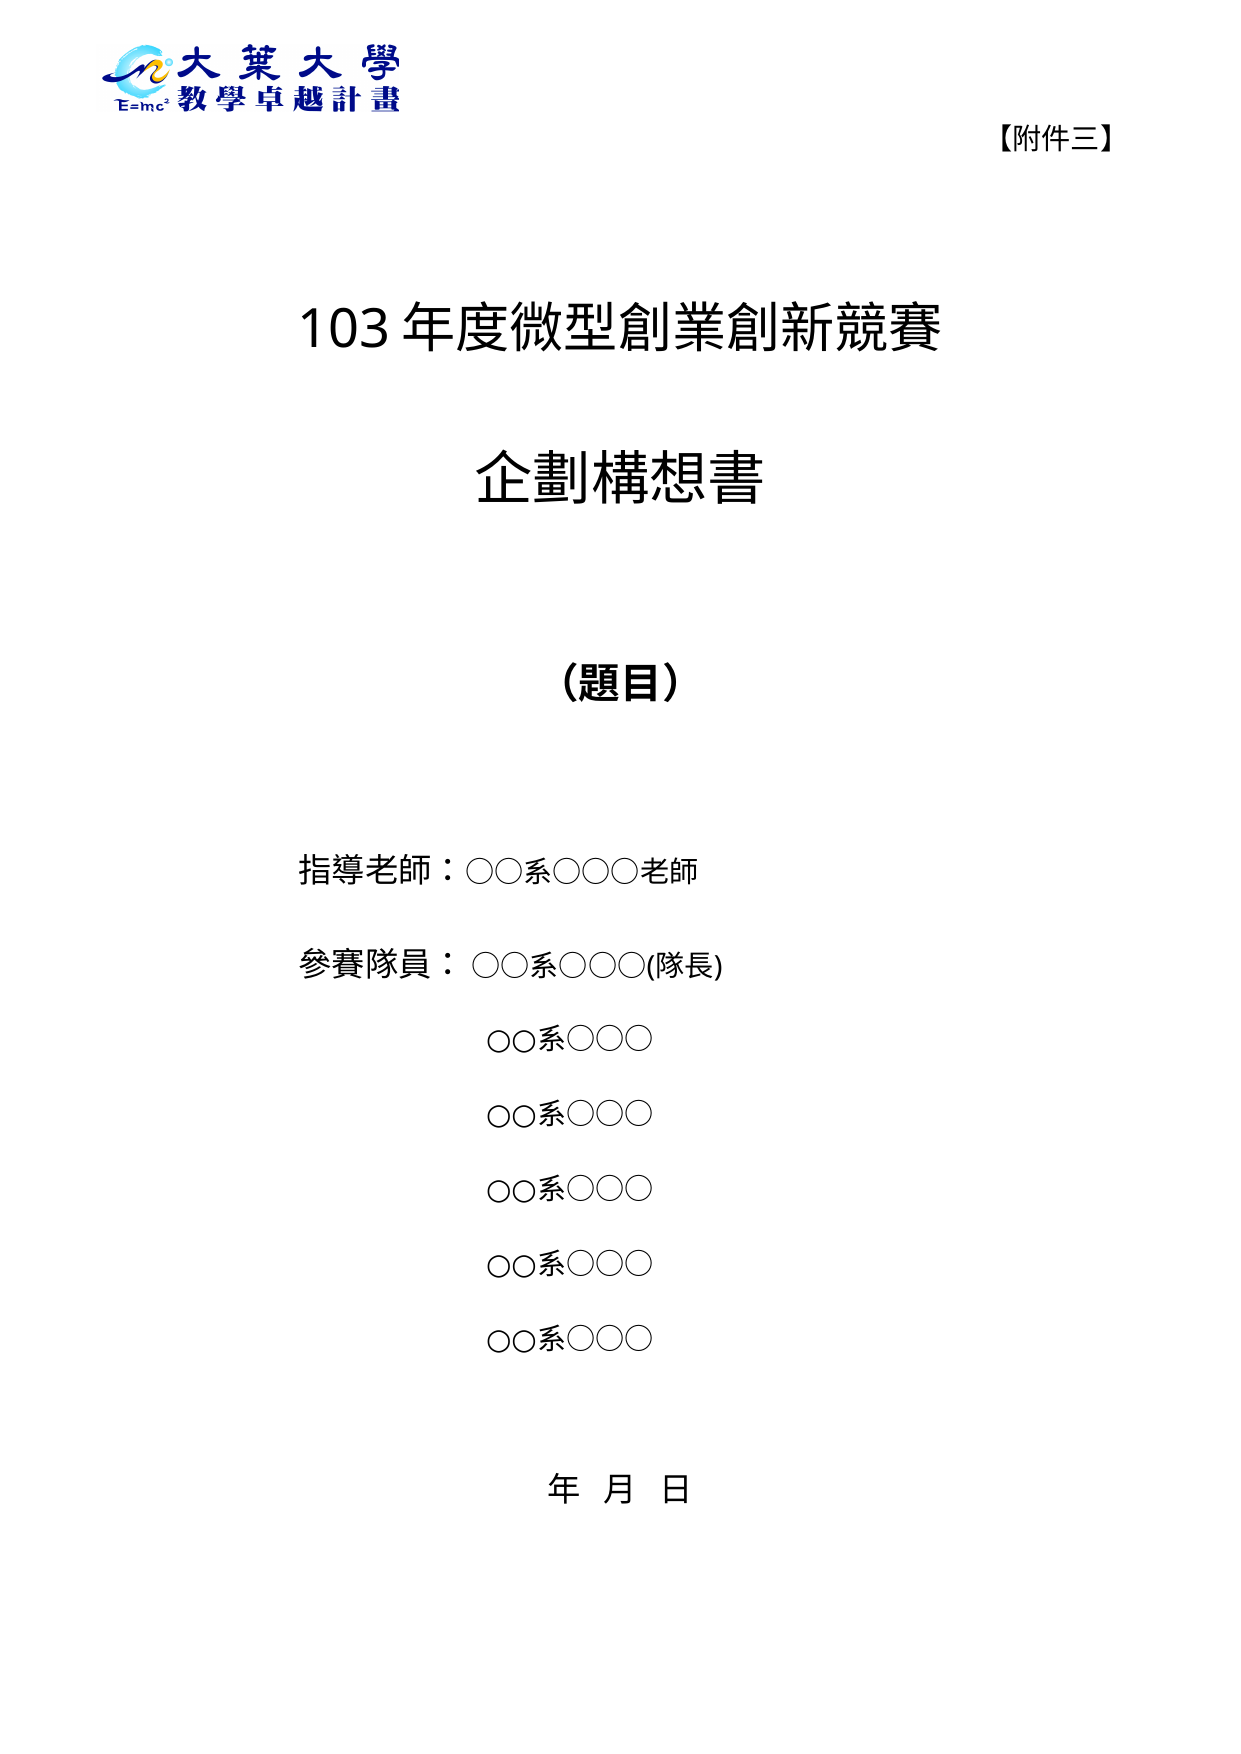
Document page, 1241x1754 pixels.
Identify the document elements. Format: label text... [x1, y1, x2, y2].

text 企劃構想書 [136, 418, 1104, 530]
text （題目） [136, 643, 1104, 718]
text ○○系○○○ [136, 999, 1104, 1074]
text 指導老師：○○系○○○老師 [136, 830, 1104, 905]
text ○○系○○○ [136, 1224, 1104, 1299]
text ○○系○○○ [136, 1074, 1104, 1149]
text ○○系○○○ [136, 1149, 1104, 1224]
text 年 月 日 [136, 1449, 1104, 1524]
picture [96, 44, 399, 112]
text ○○系○○○ [136, 1299, 1104, 1374]
text 參賽隊員： ○○系○○○(隊長) [136, 924, 1104, 999]
text 103年度微型創業創新競賽 [136, 268, 1104, 380]
